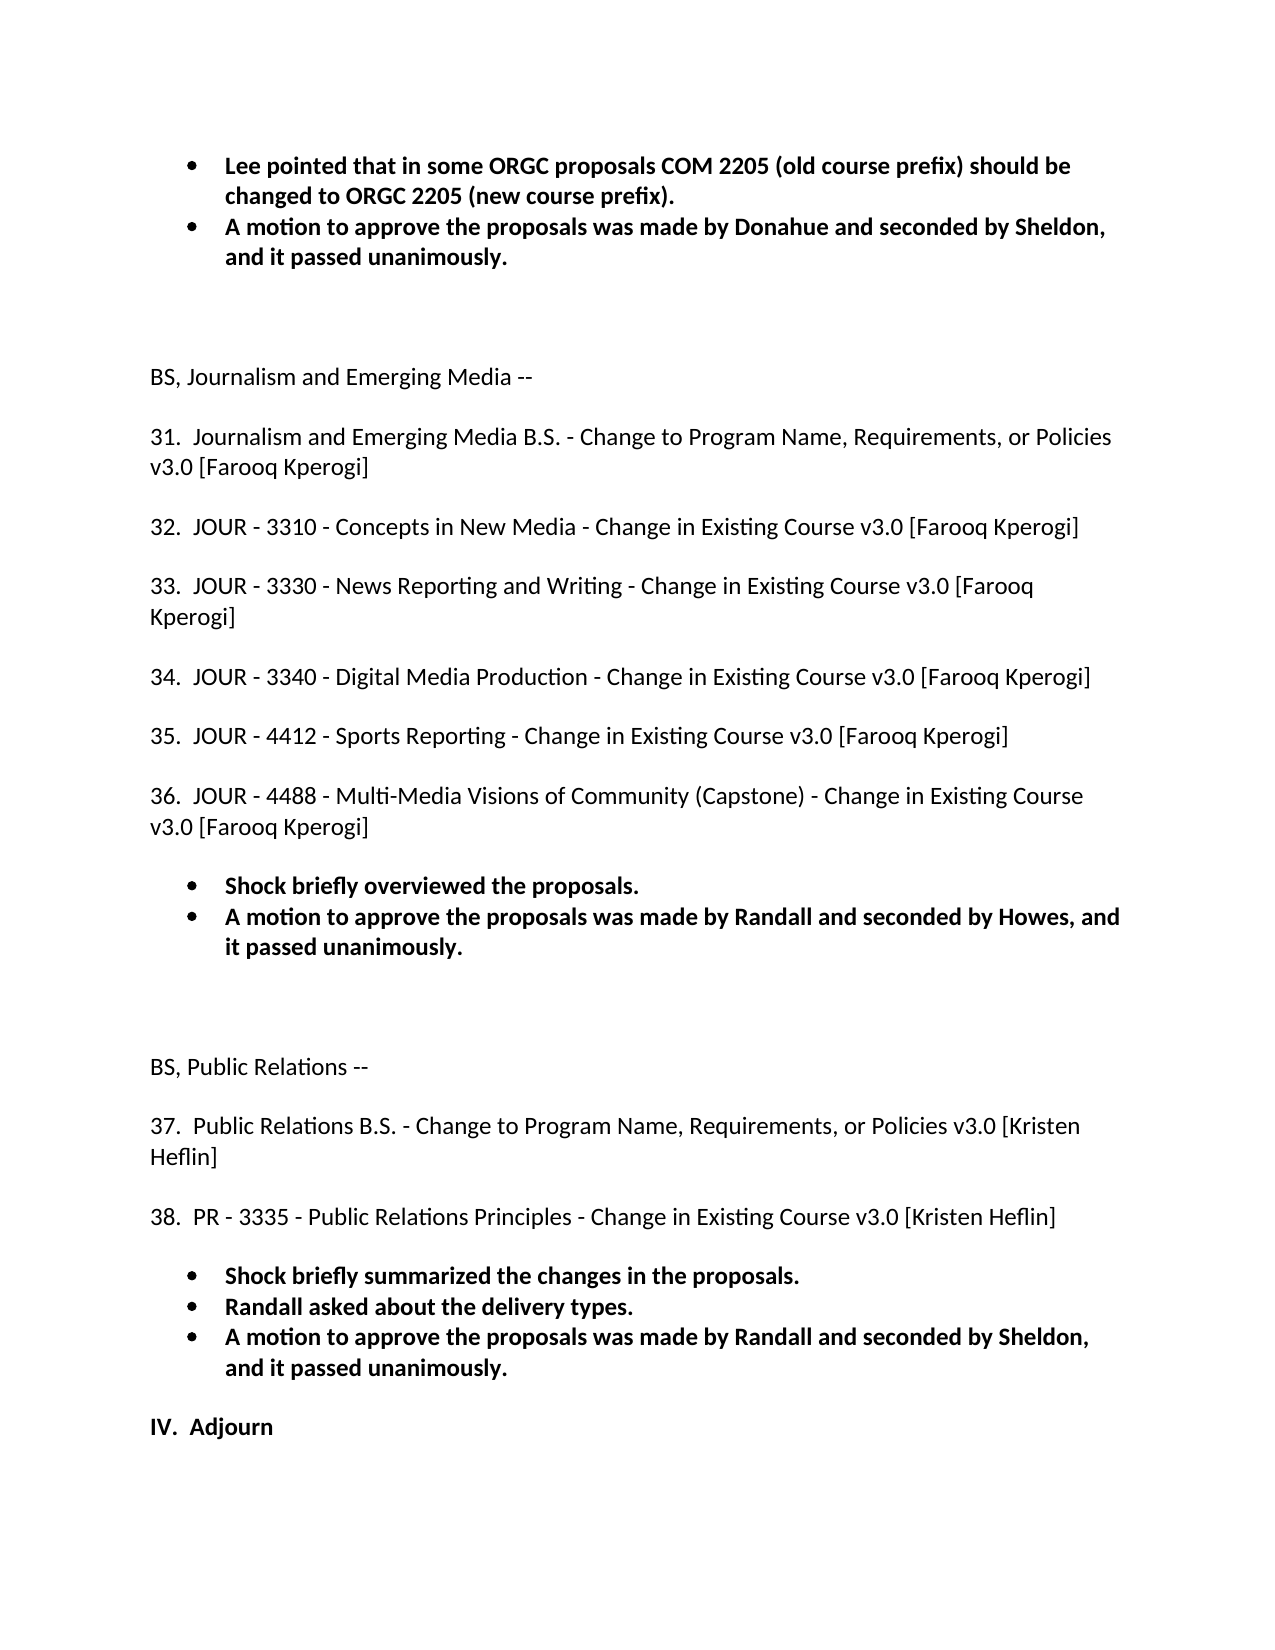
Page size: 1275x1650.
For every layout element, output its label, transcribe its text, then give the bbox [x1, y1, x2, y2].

text 34. JOUR - 3340 - Digital Media Production - Change in Existing Course v3.0 [Farooq Kperogi] [150, 661, 1125, 691]
list A motion to approve the proposals was made by Donahue and seconded by Sheldon, and it passed unanimously. [187, 211, 1125, 272]
text 36. JOUR - 4488 - Multi-Media Visions of Community (Capstone) - Change in Existing Course v3.0 [Farooq Kperogi] [150, 780, 1125, 841]
text BS, Journalism and Emerging Media -- [150, 361, 1125, 391]
list Lee pointed that in some ORGC proposals COM 2205 (old course prefix) should be changed to ORGC 2205 (new course prefix). [187, 150, 1125, 211]
list Shock briefly summarized the changes in the proposals. [187, 1260, 1125, 1291]
list A motion to approve the proposals was made by Randall and seconded by Sheldon, and it passed unanimously. [187, 1321, 1125, 1382]
text 32. JOUR - 3310 - Concepts in New Media - Change in Existing Course v3.0 [Farooq Kperogi] [150, 511, 1125, 541]
text BS, Public Relations -- [150, 1051, 1125, 1081]
text IV. Adjourn [150, 1412, 1125, 1442]
text 31. Journalism and Emerging Media B.S. - Change to Program Name, Requirements, or Policies v3.0 [Farooq Kperogi] [150, 421, 1125, 482]
list A motion to approve the proposals was made by Randall and seconded by Howes, and it passed unanimously. [187, 901, 1125, 962]
text 35. JOUR - 4412 - Sports Reporting - Change in Existing Course v3.0 [Farooq Kperogi] [150, 720, 1125, 751]
text 38. PR - 3335 - Public Relations Principles - Change in Existing Course v3.0 [Kristen Heflin] [150, 1201, 1125, 1231]
text 37. Public Relations B.S. - Change to Program Name, Requirements, or Policies v3.0 [Kristen Heflin] [150, 1110, 1125, 1171]
list Randall asked about the delivery types. [187, 1291, 1125, 1321]
list Shock briefly overviewed the proposals. [187, 870, 1125, 901]
text 33. JOUR - 3330 - News Reporting and Writing - Change in Existing Course v3.0 [Farooq Kperogi] [150, 571, 1125, 632]
